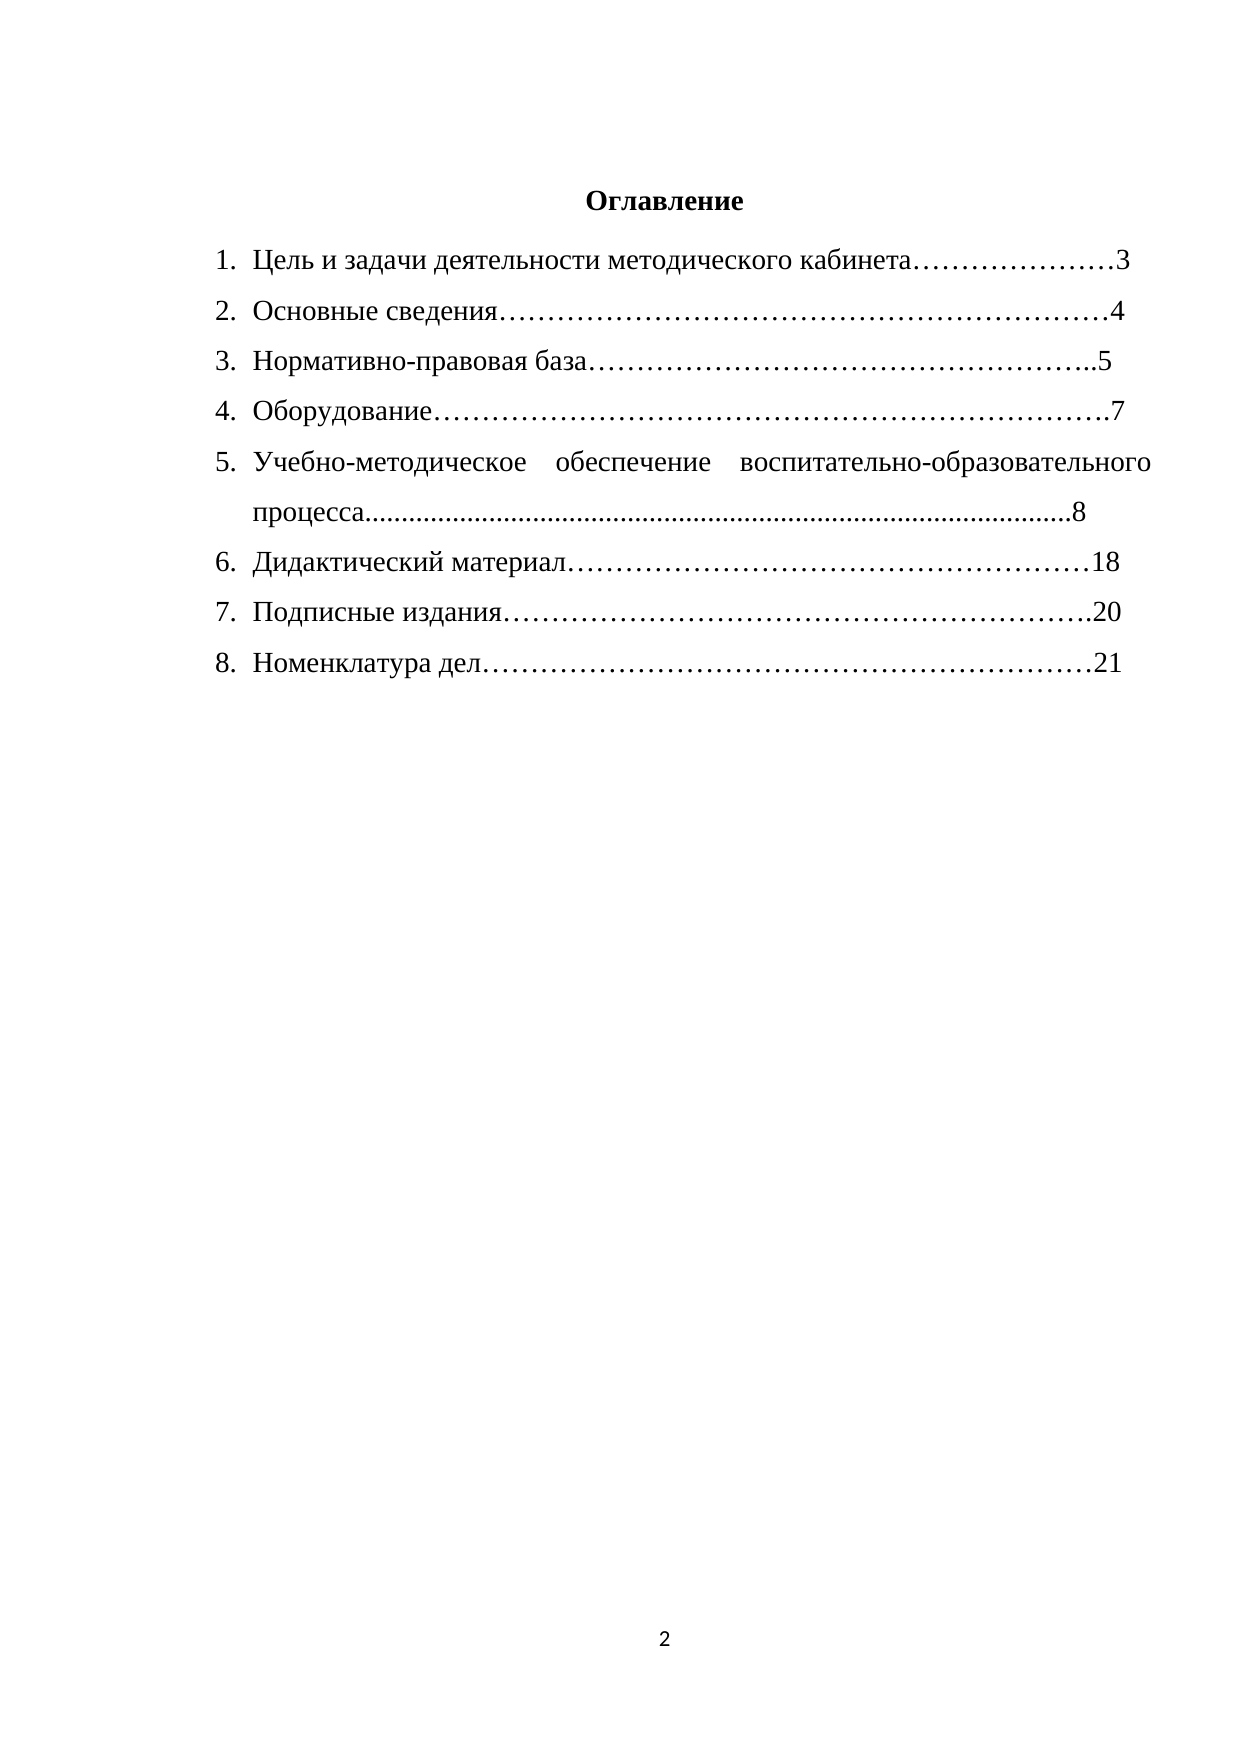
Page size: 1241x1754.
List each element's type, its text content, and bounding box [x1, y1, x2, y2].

list Номенклатура дел………………………………………………………21 [215, 645, 1152, 678]
list Цель и задачи деятельности методического кабинета…………………3 [215, 242, 1152, 276]
list Дидактический материал………………………………………………18 [215, 544, 1152, 578]
text Оглавление [177, 183, 1152, 217]
list Основные сведения………………………………………………………4 [215, 293, 1152, 326]
list Нормативно-правовая база……………………………………………..5 [215, 343, 1152, 377]
list Подписные издания…………………………………………………….20 [215, 594, 1152, 628]
list Оборудование…………………………………………………………….7 [215, 393, 1152, 427]
list Учебно-методическое обеспечение воспитательно-образовательного процесса.................................................................................................8 [215, 444, 1152, 527]
